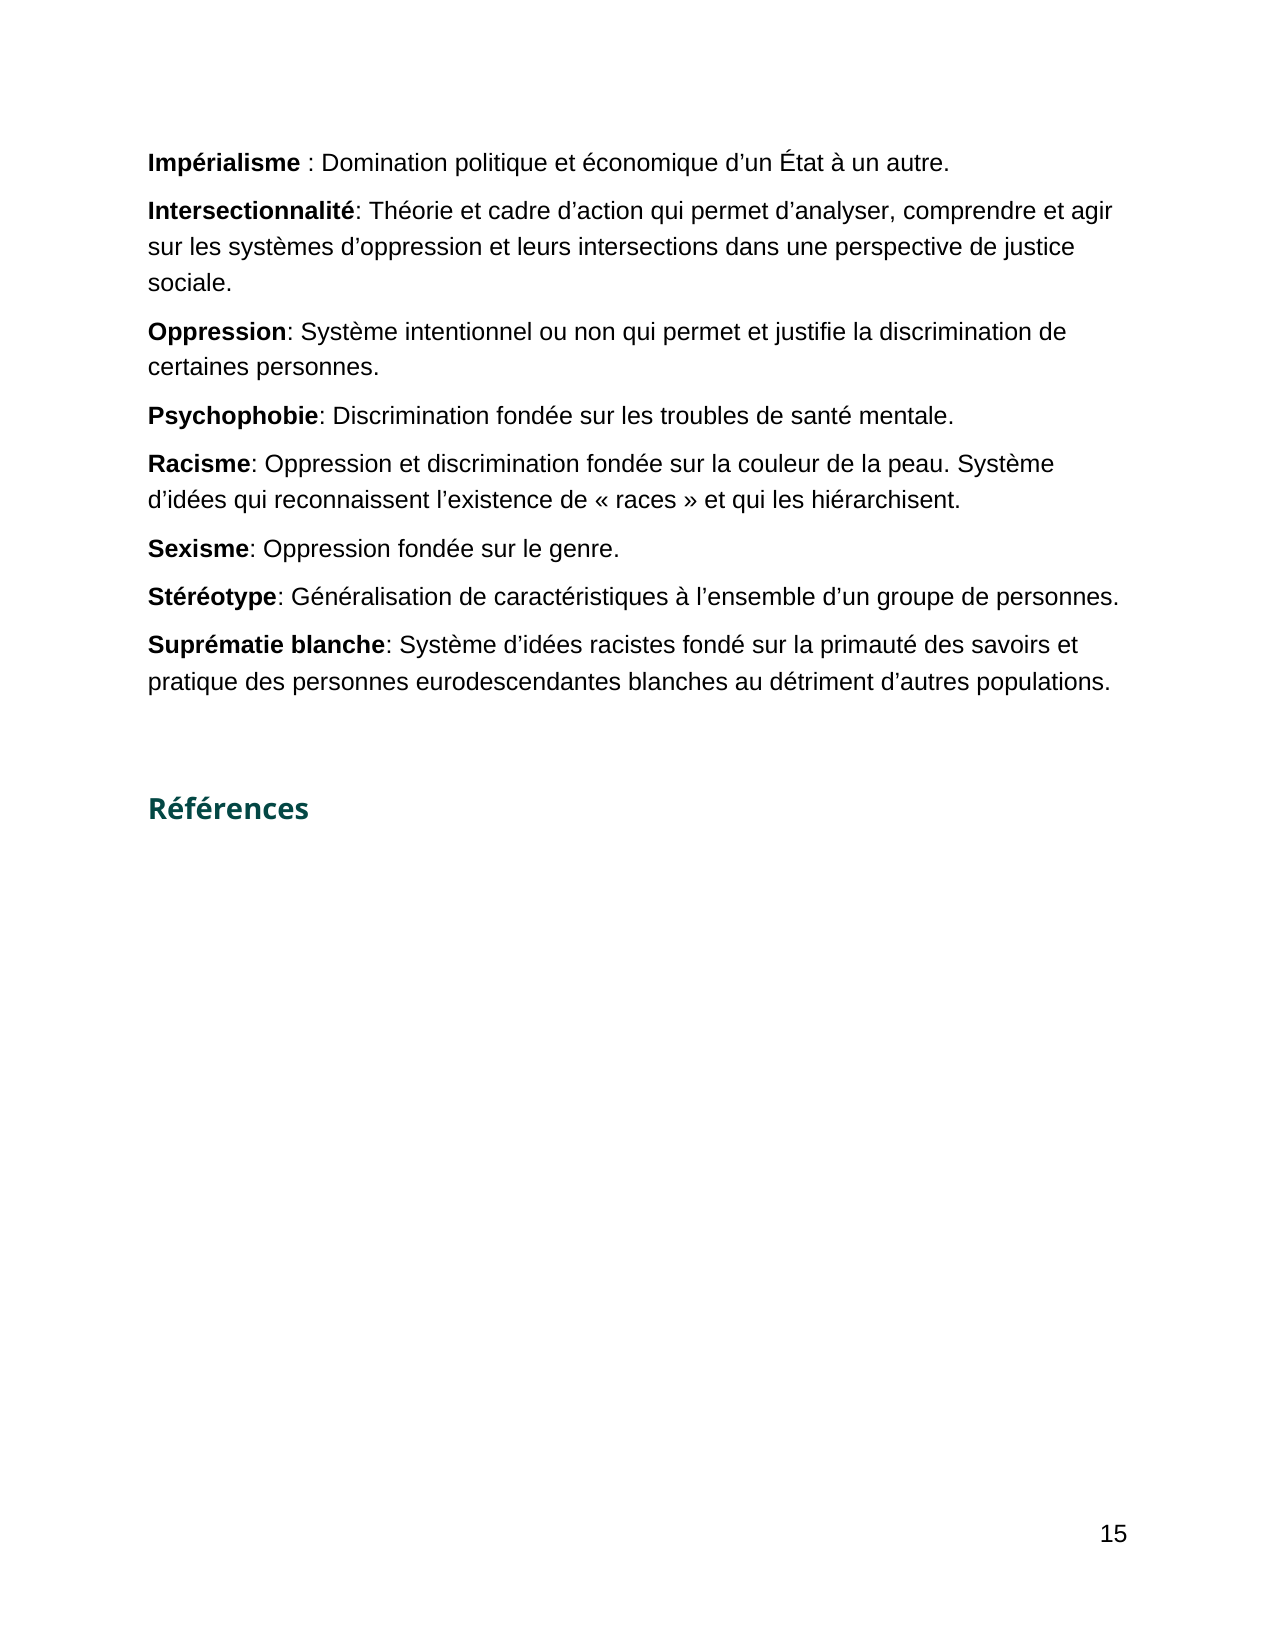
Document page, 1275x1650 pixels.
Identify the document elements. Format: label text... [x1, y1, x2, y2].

text Oppression: Système intentionnel ou non qui permet et justifie la discrimination de certaines personnes. [148, 316, 1127, 381]
text Intersectionnalité: Théorie et cadre d’action qui permet d’analyser, comprendre et agir sur les systèmes d’oppression et leurs intersections dans une perspective de justice sociale. [148, 196, 1127, 297]
text Sexisme: Oppression fondée sur le genre. [148, 534, 1127, 562]
subtitle Références [148, 788, 1127, 828]
text Suprématie blanche: Système d’idées racistes fondé sur la primauté des savoirs et pratique des personnes eurodescendantes blanches au détriment d’autres populations. [148, 631, 1127, 695]
text Impérialisme : Domination politique et économique d’un État à un autre. [148, 148, 1127, 176]
text Psychophobie: Discrimination fondée sur les troubles de santé mentale. [148, 401, 1127, 429]
text Racisme: Oppression et discrimination fondée sur la couleur de la peau. Système d’idées qui reconnaissent l’existence de « races » et qui les hiérarchisent. [148, 449, 1127, 514]
text Stéréotype: Généralisation de caractéristiques à l’ensemble d’un groupe de personnes. [148, 582, 1127, 611]
